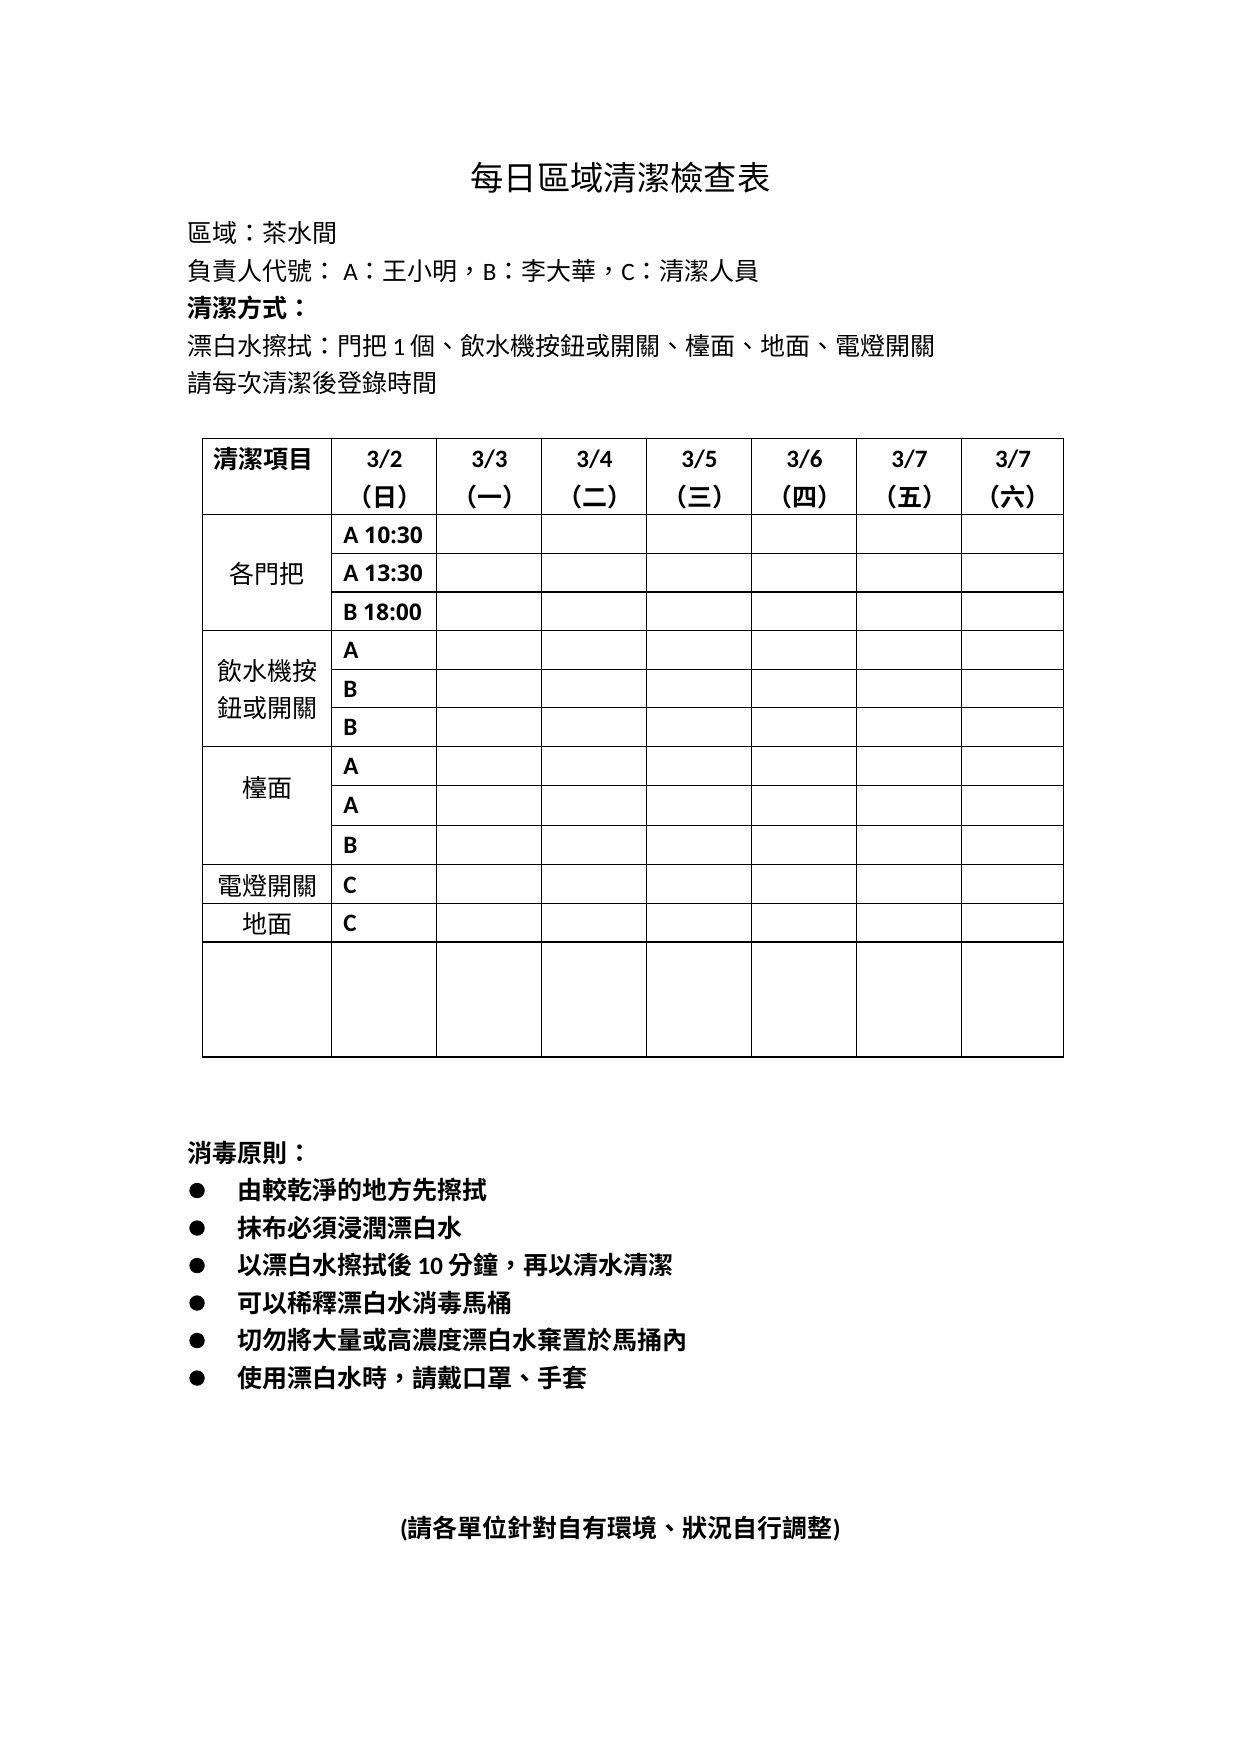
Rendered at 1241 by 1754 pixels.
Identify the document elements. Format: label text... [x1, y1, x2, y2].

table_cell [857, 943, 961, 1056]
table_cell [437, 904, 541, 941]
table_cell [542, 826, 646, 864]
table_cell 地面 [203, 904, 331, 941]
table_cell 各門把 [203, 515, 331, 630]
table_cell [647, 554, 751, 591]
table_cell [647, 826, 751, 864]
text 區域：茶水間 [187, 213, 1053, 251]
list 由較乾淨的地方先擦拭 [187, 1170, 1053, 1207]
table_cell B [332, 826, 436, 864]
table_header 3/5 （三） [647, 439, 751, 514]
table_cell [752, 631, 856, 668]
table_cell [857, 747, 961, 785]
table_cell [962, 515, 1063, 553]
table_cell 檯面 [203, 747, 331, 864]
table_cell [647, 865, 751, 903]
table_cell [437, 747, 541, 785]
table_cell [962, 943, 1063, 1056]
text 負責人代號： A：王小明，B：李大華，C：清潔人員 [187, 251, 1053, 288]
table_cell [542, 670, 646, 707]
table_cell [647, 747, 751, 785]
table_cell [542, 904, 646, 941]
table_cell A [332, 786, 436, 825]
table_cell [857, 593, 961, 630]
table_header 3/3 （一） [437, 439, 541, 514]
table_cell A 13:30 [332, 554, 436, 591]
table_cell [857, 786, 961, 825]
text 消毒原則： [187, 1132, 1053, 1170]
table_cell [437, 708, 541, 746]
table_cell [542, 786, 646, 825]
table_cell 飲水機按鈕或開關 [203, 631, 331, 746]
table_cell [203, 943, 331, 1056]
table_cell [752, 943, 856, 1056]
table_cell [857, 554, 961, 591]
text 每日區域清潔檢查表 [187, 138, 1053, 213]
table_header 3/7 （六） [962, 439, 1063, 514]
table_cell [752, 786, 856, 825]
table_cell [857, 904, 961, 941]
table_cell [542, 708, 646, 746]
table_cell [752, 904, 856, 941]
table_cell [542, 515, 646, 553]
table_cell A [332, 747, 436, 785]
table_cell B 18:00 [332, 593, 436, 630]
table_cell [752, 515, 856, 553]
table_header 3/7 （五） [857, 439, 961, 514]
table_cell [962, 631, 1063, 668]
table_cell [437, 865, 541, 903]
table_cell [752, 670, 856, 707]
table_cell [752, 593, 856, 630]
table_cell [647, 515, 751, 553]
text 請每次清潔後登錄時間 [187, 363, 1053, 401]
table_cell [857, 865, 961, 903]
table_header 清潔項目 [203, 439, 331, 514]
table_header 3/4 （二） [542, 439, 646, 514]
table_cell [962, 865, 1063, 903]
table_cell [647, 670, 751, 707]
table_cell [647, 943, 751, 1056]
table_cell [962, 670, 1063, 707]
table_cell [332, 943, 436, 1056]
table_cell [542, 631, 646, 668]
table_cell [542, 747, 646, 785]
text (請各單位針對自有環境、狀況自行調整) [187, 1507, 1053, 1545]
table_cell [857, 708, 961, 746]
table_cell [542, 865, 646, 903]
table_cell [857, 826, 961, 864]
table_cell [857, 631, 961, 668]
table_cell [752, 747, 856, 785]
table_cell A [332, 631, 436, 668]
table_cell [437, 631, 541, 668]
table_cell [647, 593, 751, 630]
table_cell C [332, 904, 436, 941]
table_header 3/2 （日） [332, 439, 436, 514]
table_cell [437, 593, 541, 630]
table_cell [857, 515, 961, 553]
table_cell [647, 631, 751, 668]
table_cell [437, 554, 541, 591]
table_cell [542, 943, 646, 1056]
table_cell [962, 826, 1063, 864]
table_cell [752, 708, 856, 746]
table_cell [647, 708, 751, 746]
table_cell [437, 670, 541, 707]
table_cell [437, 943, 541, 1056]
table_cell [752, 865, 856, 903]
table_cell [752, 554, 856, 591]
table_cell [752, 826, 856, 864]
table_cell [962, 554, 1063, 591]
table_cell C [332, 865, 436, 903]
list 抹布必須浸潤漂白水 [187, 1207, 1053, 1245]
table_cell [962, 786, 1063, 825]
table_cell 電燈開關 [203, 865, 331, 903]
list 使用漂白水時，請戴口罩、手套 [187, 1357, 1053, 1395]
table_cell B [332, 670, 436, 707]
table_cell [962, 747, 1063, 785]
table_cell [437, 515, 541, 553]
table_cell [542, 593, 646, 630]
table_header 3/6 （四） [752, 439, 856, 514]
list 切勿將大量或高濃度漂白水棄置於馬捅內 [187, 1320, 1053, 1357]
table_cell [962, 593, 1063, 630]
table_cell [437, 826, 541, 864]
table_cell [962, 708, 1063, 746]
table_cell A 10:30 [332, 515, 436, 553]
table_cell [437, 786, 541, 825]
table_cell [962, 904, 1063, 941]
table_cell [857, 670, 961, 707]
list 可以稀釋漂白水消毒馬桶 [187, 1282, 1053, 1320]
table_cell B [332, 708, 436, 746]
list 以漂白水擦拭後10分鐘，再以清水清潔 [187, 1245, 1053, 1282]
table_cell [647, 904, 751, 941]
table_cell [647, 786, 751, 825]
text 清潔方式： [187, 288, 1053, 326]
text 漂白水擦拭：門把1個、飲水機按鈕或開關、檯面、地面、電燈開關 [187, 326, 1053, 363]
table_cell [542, 554, 646, 591]
